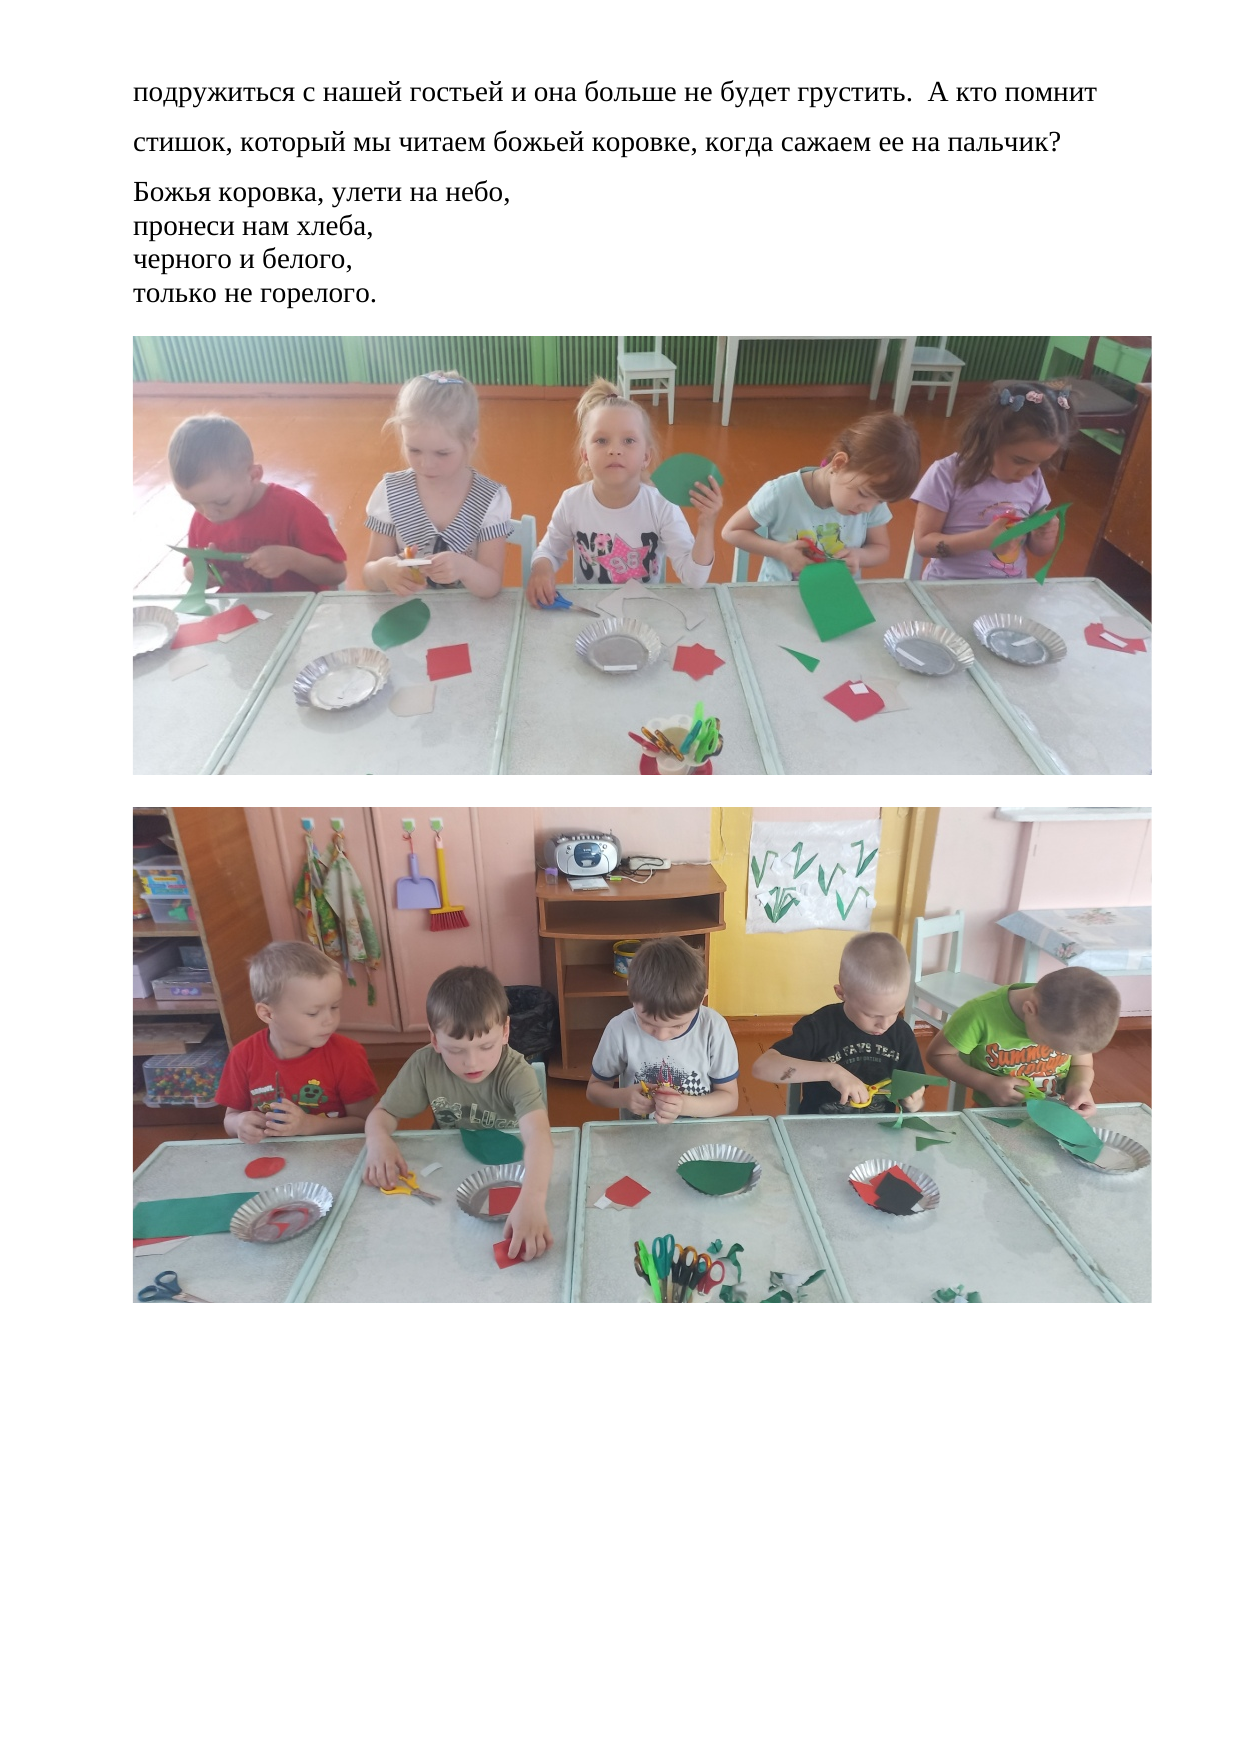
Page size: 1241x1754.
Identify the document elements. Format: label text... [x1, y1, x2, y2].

text черного и белого, [133, 242, 1152, 275]
picture [132, 807, 1152, 1303]
text подружиться с нашей гостьей и она больше не будет грустить. А кто помнит стишок, который мы читаем божьей коровке, когда сажаем ее на пальчик? [133, 74, 1152, 158]
text Божья коровка, улети на небо, [133, 174, 1152, 208]
picture [132, 336, 1152, 775]
text пронеси нам хлеба, [133, 208, 1152, 242]
text только не горелого. [133, 275, 1152, 309]
